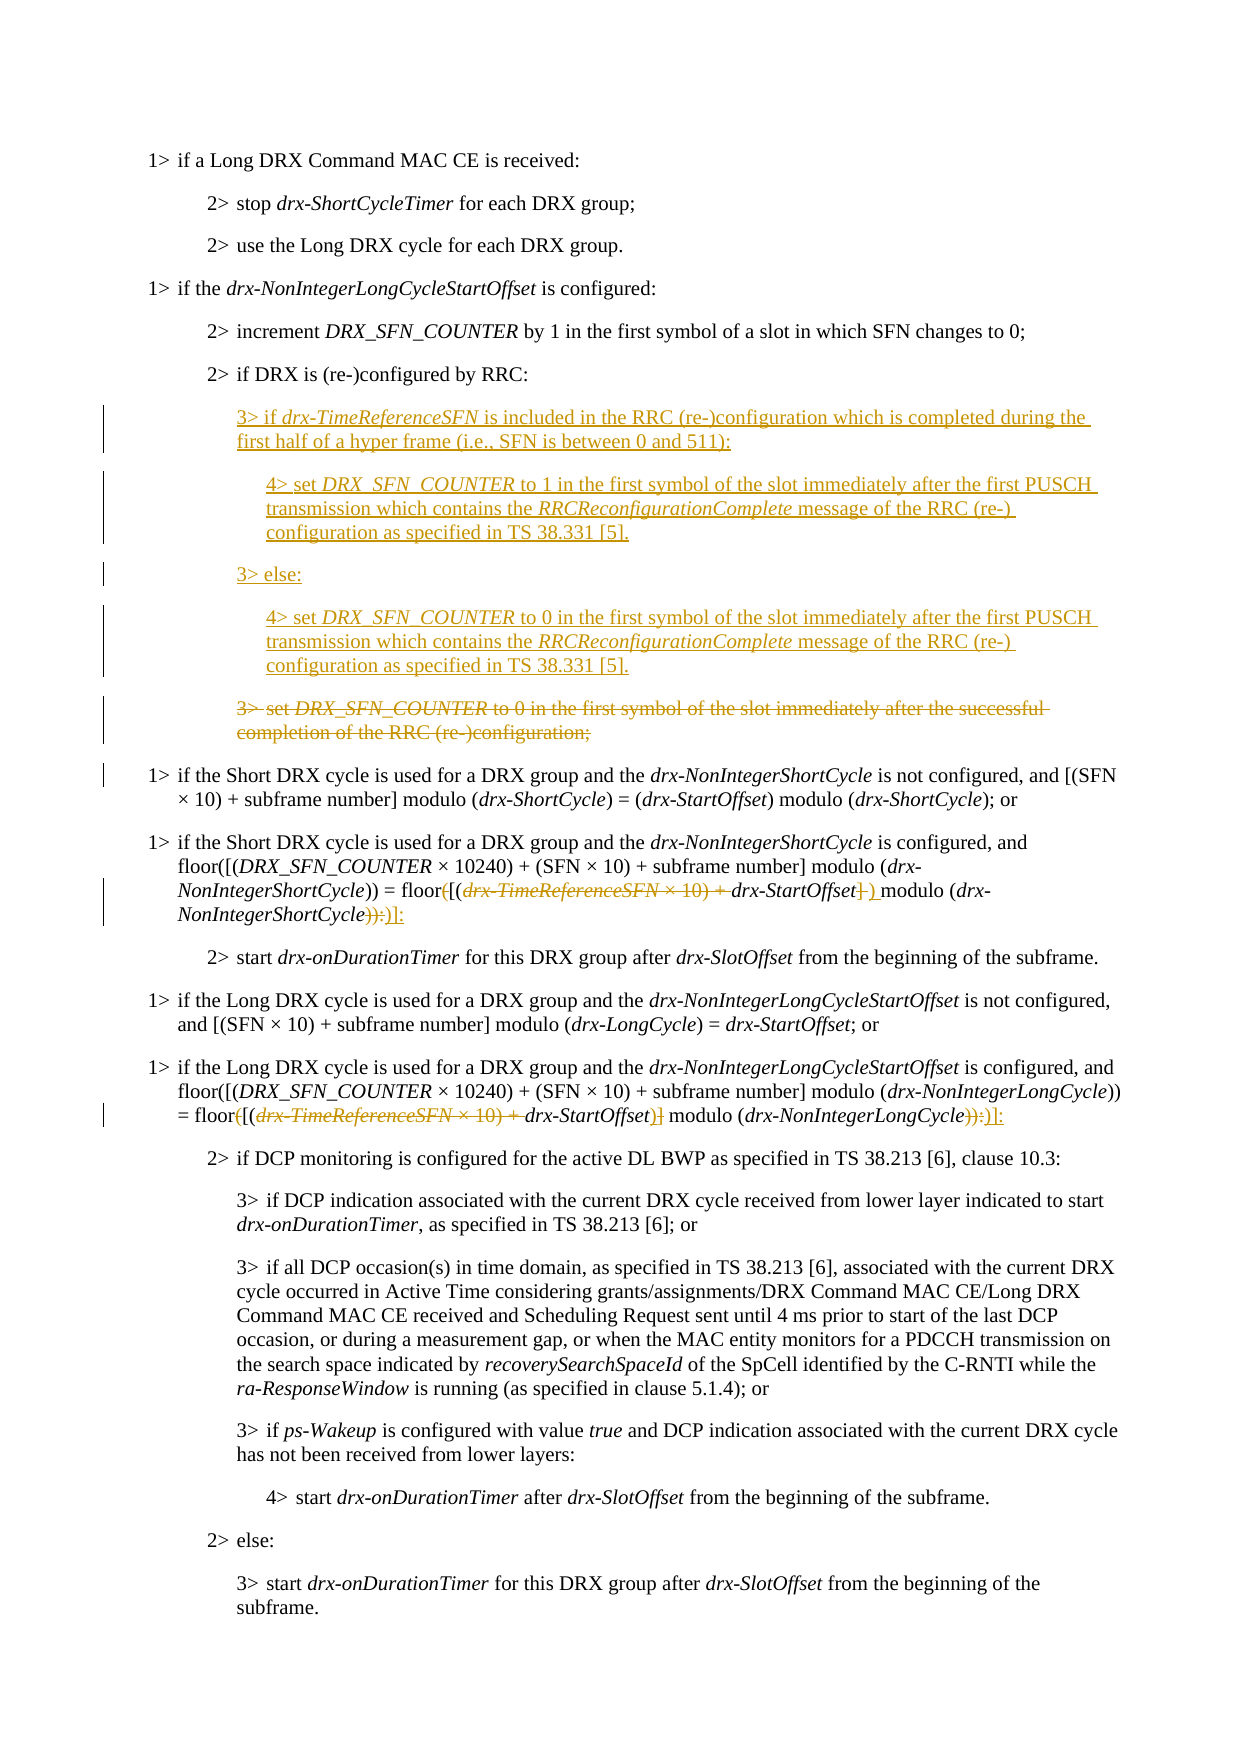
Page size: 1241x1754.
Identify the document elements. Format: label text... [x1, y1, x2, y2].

text 2> start drx-onDurationTimer for this DRX group after drx-SlotOffset from the beginning of the subframe. [207, 945, 1122, 969]
text 3> if DCP indication associated with the current DRX cycle received from lower layer indicated to start drx-onDurationTimer, as specified in TS 38.213 [6]; or [236, 1188, 1122, 1236]
text 3> start drx-onDurationTimer for this DRX group after drx-SlotOffset from the beginning of the subframe. [236, 1571, 1122, 1619]
text 2> stop drx-ShortCycleTimer for each DRX group; [207, 191, 1122, 214]
text 1> if a Long DRX Command MAC CE is received: [148, 148, 1122, 172]
text 1> if the Short DRX cycle is used for a DRX group and the drx-NonIntegerShortCycle is not configured, and [(SFN × 10) + subframe number] modulo (drx-ShortCycle) = (drx-StartOffset) modulo (drx-ShortCycle); or [148, 763, 1122, 811]
text 2> if DCP monitoring is configured for the active DL BWP as specified in TS 38.213 [6], clause 10.3: [207, 1146, 1122, 1169]
text 1> if the drx-NonIntegerLongCycleStartOffset is configured: [148, 276, 1122, 300]
text 2> use the Long DRX cycle for each DRX group. [207, 233, 1122, 257]
text 4> start drx-onDurationTimer after drx-SlotOffset from the beginning of the subframe. [266, 1485, 1122, 1509]
text 2> else: [207, 1528, 1122, 1552]
text 2> increment DRX_SFN_COUNTER by 1 in the first symbol of a slot in which SFN changes to 0; [207, 319, 1122, 343]
text 1> if the Short DRX cycle is used for a DRX group and the drx-NonIntegerShortCycle is configured, and floor([(DRX_SFN_COUNTER × 10240) + (SFN × 10) + subframe number] modulo (drx-NonIntegerShortCycle)) = floor[(drx-StartOffsetmodulo (drx-NonIntegerShortCycle [148, 830, 1122, 926]
text 1> if the Long DRX cycle is used for a DRX group and the drx-NonIntegerLongCycleStartOffset is not configured, and [(SFN × 10) + subframe number] modulo (drx-LongCycle) = drx-StartOffset; or [148, 988, 1122, 1036]
text 3> if all DCP occasion(s) in time domain, as specified in TS 38.213 [6], associated with the current DRX cycle occurred in Active Time considering grants/assignments/DRX Command MAC CE/Long DRX Command MAC CE received and Scheduling Request sent until 4 ms prior to start of the last DCP occasion, or during a measurement gap, or when the MAC entity monitors for a PDCCH transmission on the search space indicated by recoverySearchSpaceId of the SpCell identified by the C-RNTI while the ra-ResponseWindow is running (as specified in clause 5.1.4); or [236, 1255, 1122, 1399]
text 2> if DRX is (re-)configured by RRC: [207, 362, 1122, 386]
text 1> if the Long DRX cycle is used for a DRX group and the drx-NonIntegerLongCycleStartOffset is configured, and floor([(DRX_SFN_COUNTER × 10240) + (SFN × 10) + subframe number] modulo (drx-NonIntegerLongCycle)) = floor[(drx-StartOffset modulo (drx-NonIntegerLongCycle [148, 1054, 1122, 1127]
text 3> if ps-Wakeup is configured with value true and DCP indication associated with the current DRX cycle has not been received from lower layers: [236, 1418, 1122, 1466]
